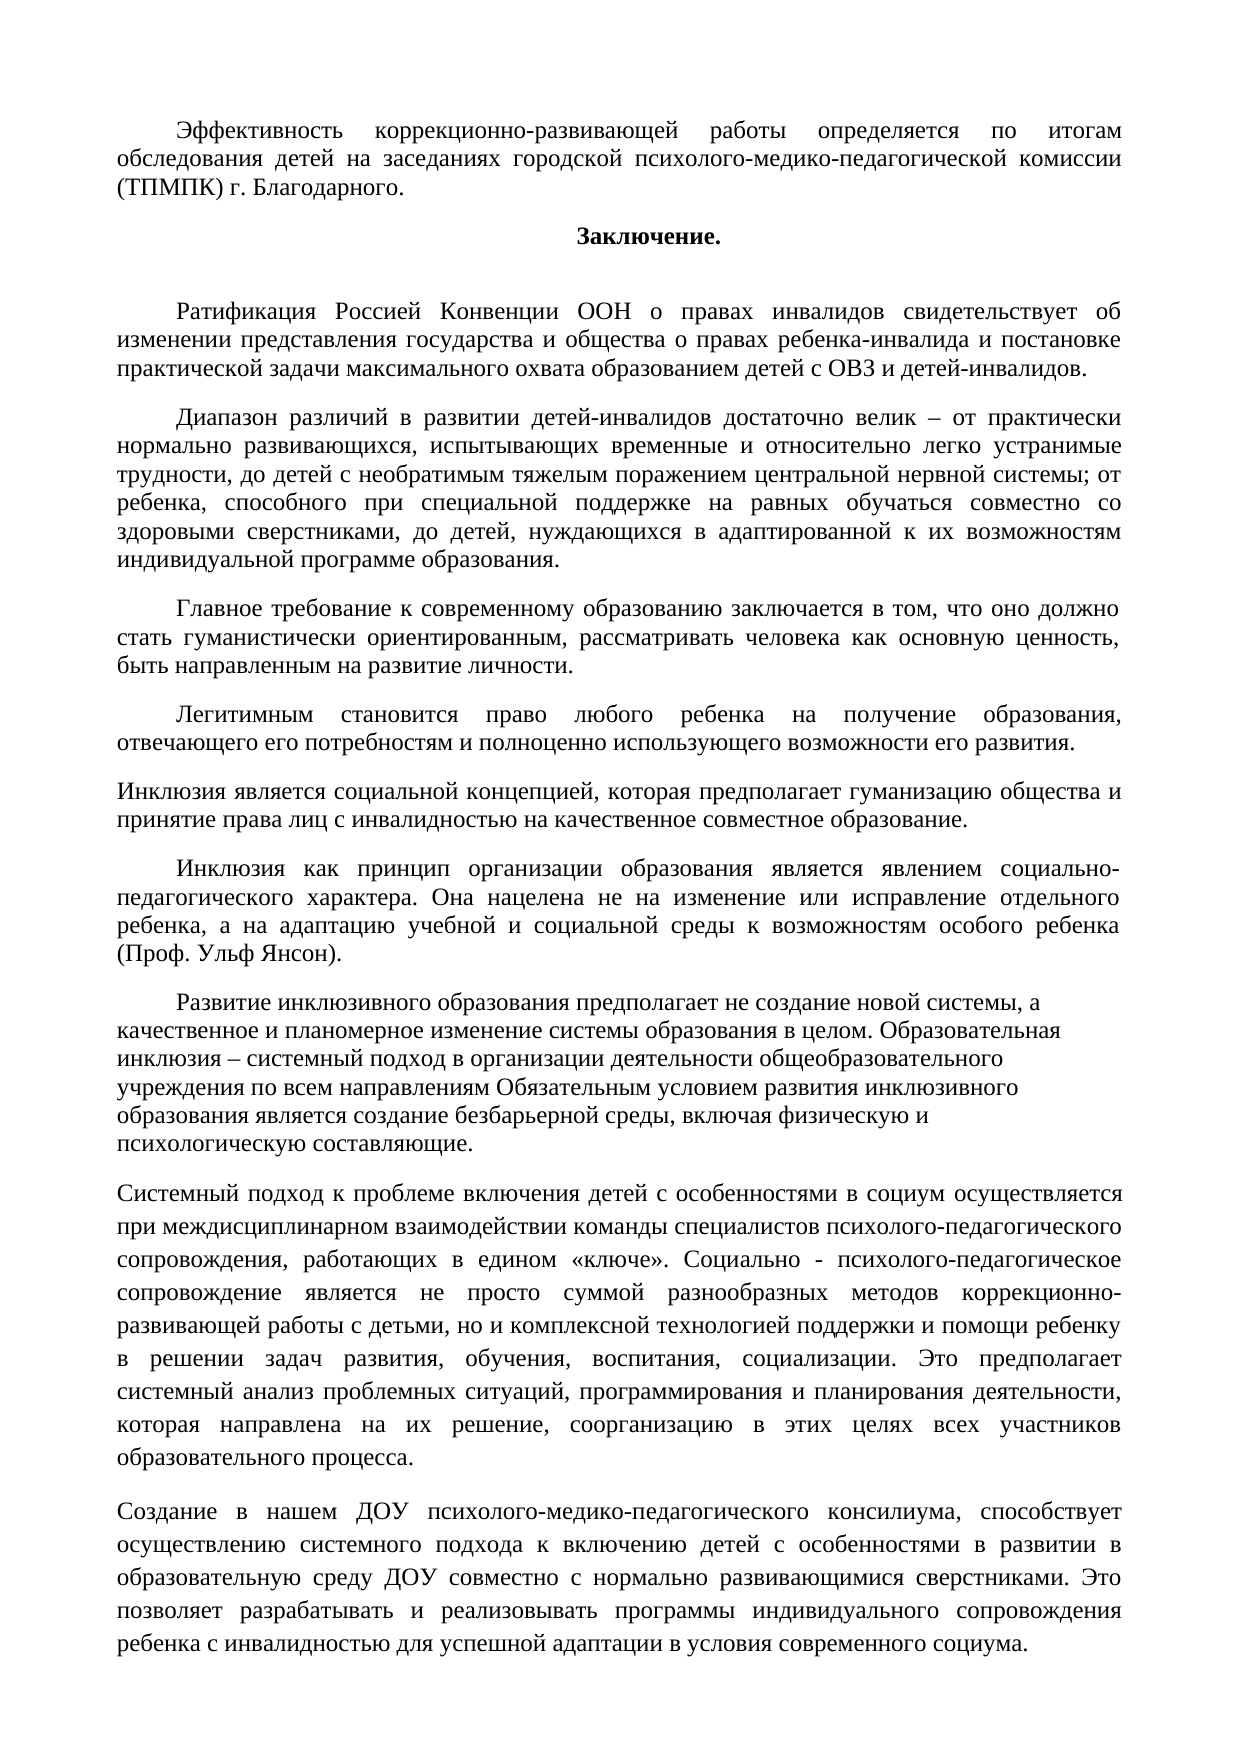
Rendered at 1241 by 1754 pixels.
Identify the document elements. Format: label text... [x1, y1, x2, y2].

text Развитие инклюзивного образования предполагает не создание новой системы, а качественное и планомерное изменение системы образования в целом. Образовательная инклюзия – системный подход в организации деятельности общеобразовательного учреждения по всем направлениям Обязательным условием развития инклюзивного образования является создание безбарьерной среды, включая физическую и психологическую составляющие. [117, 988, 1121, 1157]
text Инклюзия является социальной концепцией, которая предполагает гуманизацию общества и принятие права лиц с инвалидностью на качественное совместное образование. [117, 777, 1123, 833]
text Создание в нашем ДОУ психолого-медико-педагогического консилиума, способствует осуществлению системного подхода к включению детей с особенностями в развитии в образовательную среду ДОУ совместно с нормально развивающимися сверстниками. Это позволяет разрабатывать и реализовывать программы индивидуального сопровождения ребенка с инвалидностью для успешной адаптации в условия современного социума. [117, 1496, 1123, 1657]
text Ратификация Россией Конвенции ООН о правах инвалидов свидетельствует об изменении представления государства и общества о правах ребенка-инвалида и постановке практической задачи максимального охвата образованием детей с ОВЗ и детей-инвалидов. [117, 297, 1123, 381]
text Заключение. [117, 221, 1181, 250]
text Эффективность коррекционно-развивающей работы определяется по итогам обследования детей на заседаниях городской психолого-медико-педагогической комиссии (ТПМПК) г. Благодарного. [117, 116, 1123, 200]
text Легитимным становится право любого ребенка на получение образования, отвечающего его потребностям и полноценно использующего возможности его развития. [117, 699, 1123, 756]
text Инклюзия как принцип организации образования является явлением социально-педагогического характера. Она нацелена не на изменение или исправление отдельного ребенка, а на адаптацию учебной и социальной среды к возможностям особого ребенка (Проф. Ульф Янсон). [117, 854, 1121, 967]
text Системный подход к проблеме включения детей с особенностями в социум осуществляется при междисциплинарном взаимодействии команды специалистов психолого-педагогического сопровождения, работающих в едином «ключе». Социально - психолого-педагогическое сопровождение является не просто суммой разнообразных методов коррекционно-развивающей работы с детьми, но и комплексной технологией поддержки и помощи ребенку в решении задач развития, обучения, воспитания, социализации. Это предполагает системный анализ проблемных ситуаций, программирования и планирования деятельности, которая направлена на их решение, соорганизацию в этих целях всех участников образовательного процесса. [117, 1178, 1123, 1471]
text Главное требование к современному образованию заключается в том, что оно должно стать гуманистически ориентированным, рассматривать человека как основную ценность, быть направленным на развитие личности. [117, 594, 1121, 679]
text Диапазон различий в развитии детей-инвалидов достаточно велик – от практически нормально развивающихся, испытывающих временные и относительно легко устранимые трудности, до детей с необратимым тяжелым поражением центральной нервной системы; от ребенка, способного при специальной поддержке на равных обучаться совместно со здоровыми сверстниками, до детей, нуждающихся в адаптированной к их возможностям индивидуальной программе образования. [117, 402, 1123, 573]
